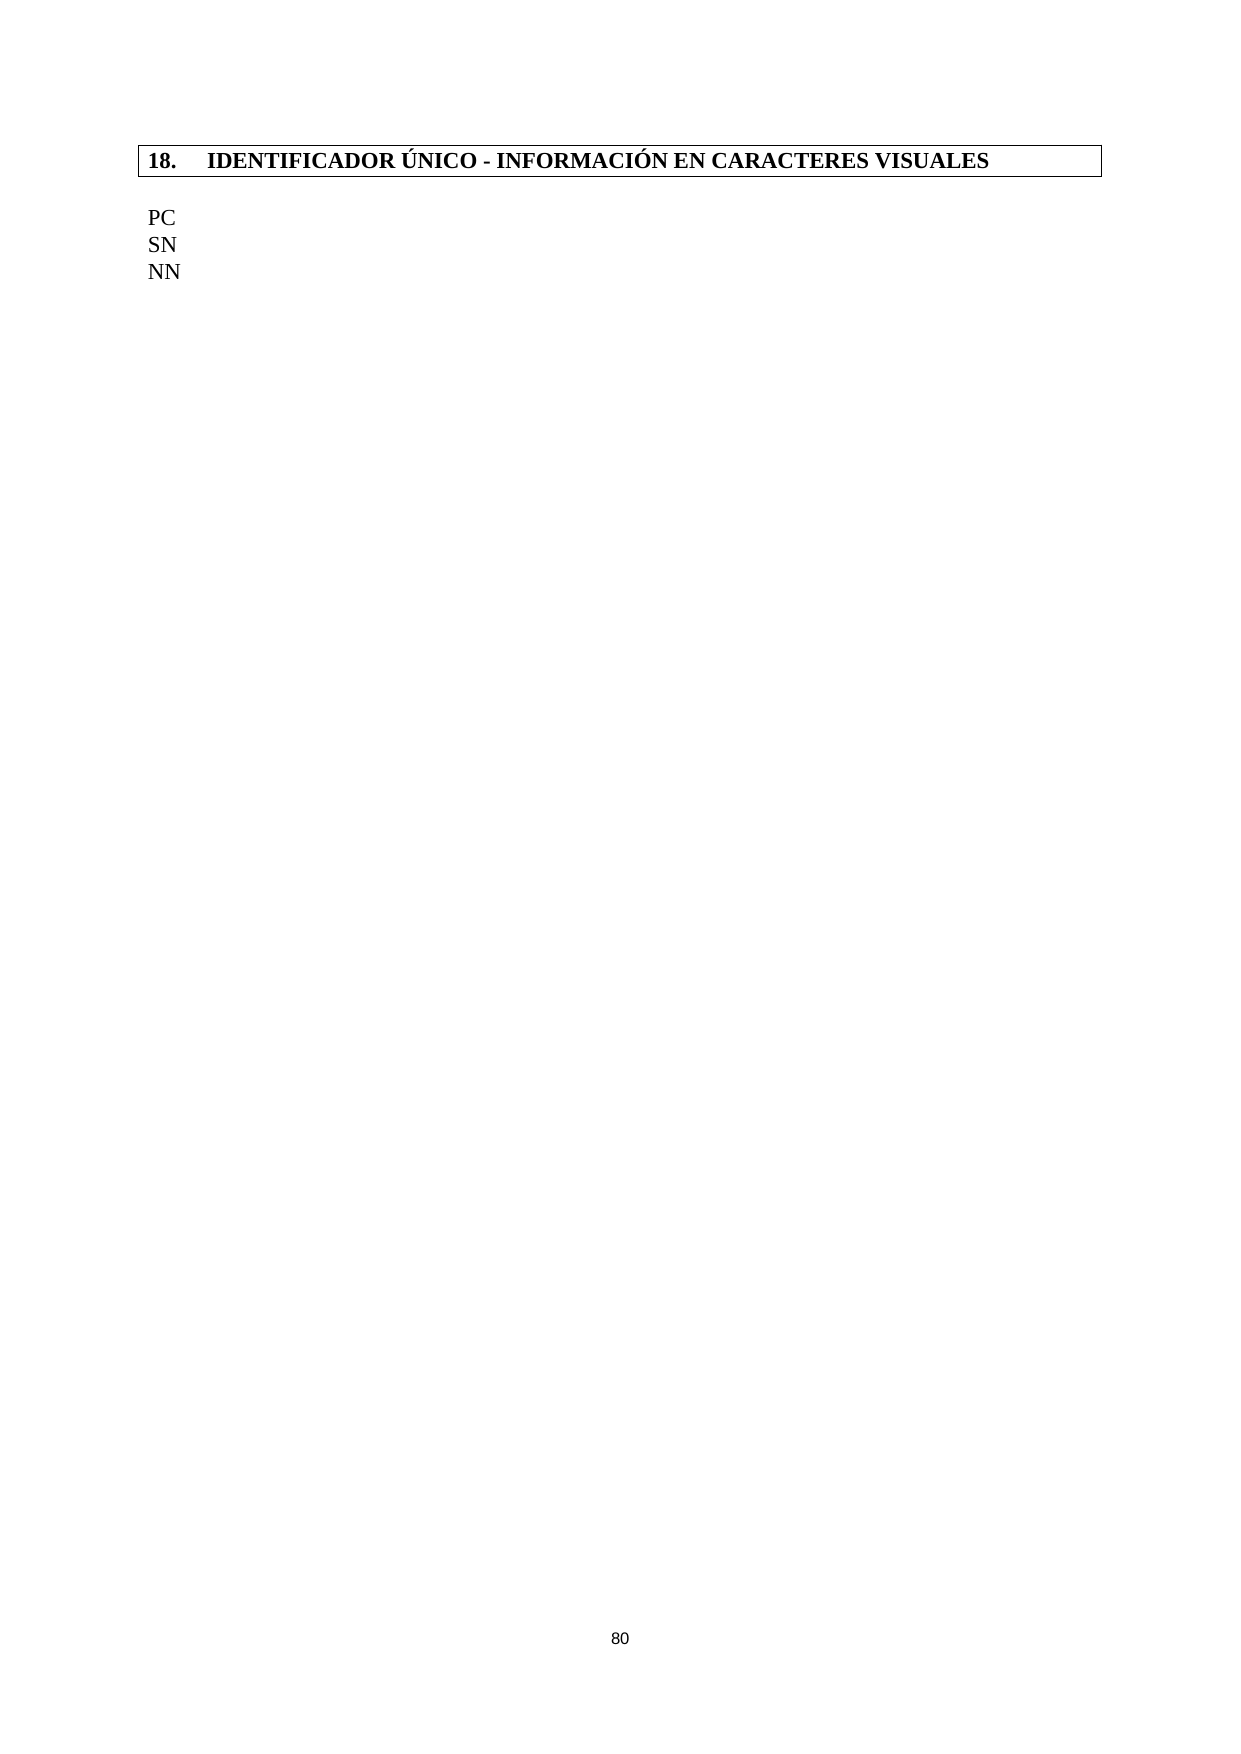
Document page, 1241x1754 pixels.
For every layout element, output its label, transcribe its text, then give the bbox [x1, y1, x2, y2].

text PC [148, 203, 1092, 231]
list IDENTIFICADOR ÚNICO - INFORMACIÓN EN CARACTERES VISUALES [139, 146, 1101, 176]
text SN [148, 231, 1092, 258]
text NN [148, 258, 1092, 285]
